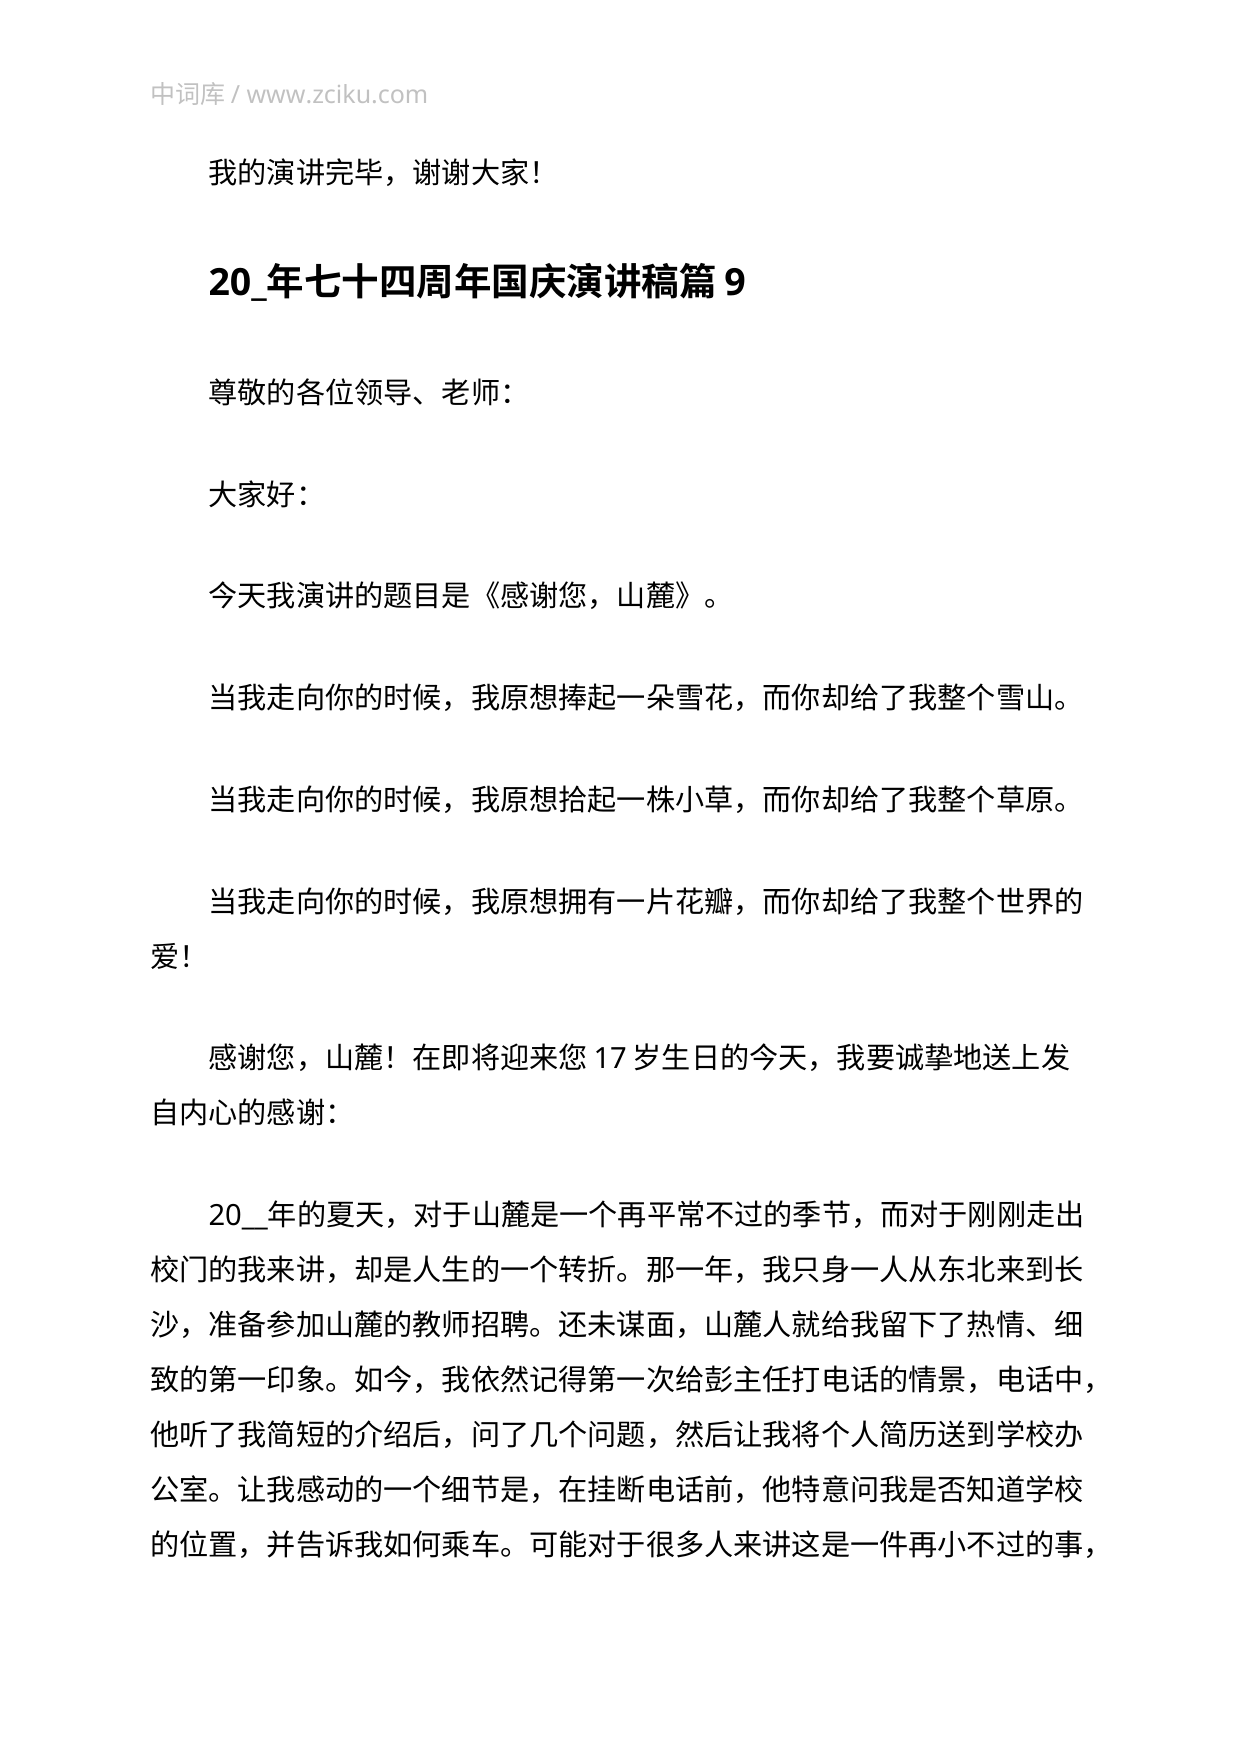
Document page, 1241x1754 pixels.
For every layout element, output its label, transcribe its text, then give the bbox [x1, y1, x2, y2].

text 当我走向你的时候，我原想拾起一株小草，而你却给了我整个草原。 [150, 776, 1090, 819]
text 感谢您，山麓！在即将迎来您17岁生日的今天，我要诚挚地送上发自内心的感谢： [150, 1035, 1090, 1132]
text 大家好： [150, 471, 1090, 513]
text 尊敬的各位领导、老师： [150, 369, 1090, 412]
text 20_年七十四周年国庆演讲稿篇9 [150, 252, 1090, 306]
text 当我走向你的时候，我原想拥有一片花瓣，而你却给了我整个世界的爱！ [150, 878, 1090, 975]
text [150, 1192, 1090, 1563]
text 我的演讲完毕，谢谢大家！ [150, 150, 1090, 192]
text 当我走向你的时候，我原想捧起一朵雪花，而你却给了我整个雪山。 [150, 675, 1090, 717]
text 今天我演讲的题目是《感谢您，山麓》。 [150, 573, 1090, 615]
